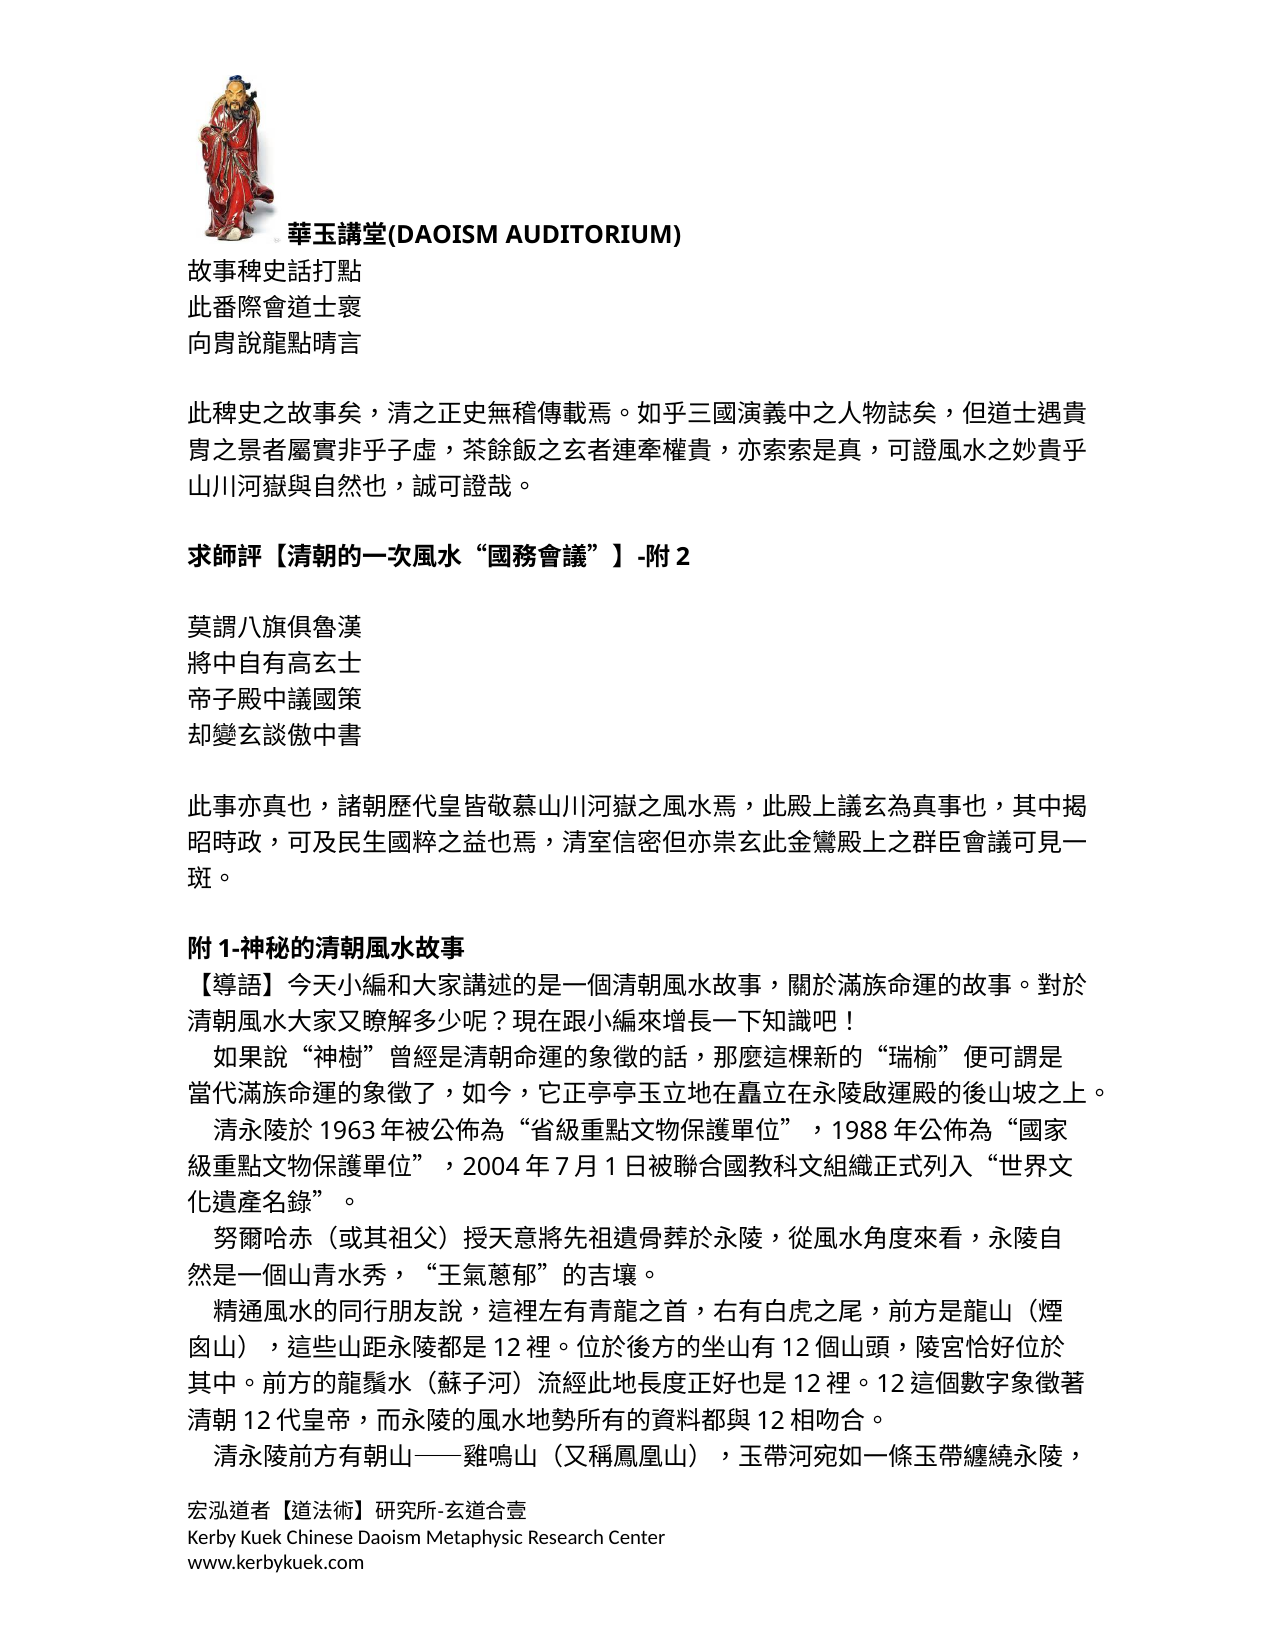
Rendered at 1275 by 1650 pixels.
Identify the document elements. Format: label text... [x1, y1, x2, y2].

text 精通風水的同行朋友說，這裡左有青龍之首，右有白虎之尾，前方是龍山（煙囪山），這些山距永陵都是12裡。位於後方的坐山有12個山頭，陵宮恰好位於其中。前方的龍鬚水（蘇子河）流經此地長度正好也是12裡。12這個數字象徵著清朝12代皇帝，而永陵的風水地勢所有的資料都與12相吻合。 [187, 1291, 1087, 1436]
text 求師評【清朝的一次風水“國務會議”】-附2 [187, 537, 1087, 573]
text 將中自有高玄士 [187, 643, 1087, 679]
picture [187, 75, 282, 244]
text 清永陵前方有朝山——雞鳴山（又稱鳳凰山），玉帶河宛如一條玉帶纏繞永陵，二道河、錯草河、蘇子河三條河流形成“三水入庫”（“庫”意為“墓”）之勢。 [187, 1436, 1087, 1473]
text 向胄說龍點晴言 [187, 323, 1087, 360]
text 清永陵於1963年被公佈為“省級重點文物保護單位”，1988年公佈為“國家級重點文物保護單位”，2004年7月1日被聯合國教科文組織正式列入“世界文化遺產名錄”。 [187, 1110, 1087, 1219]
text 故事稗史話打點 [187, 251, 1087, 287]
text 却變玄談傲中書 [187, 716, 1087, 752]
text 此稗史之故事矣，清之正史無稽傳載焉。如乎三國演義中之人物誌矣，但道士遇貴胄之景者屬實非乎子虛，茶餘飯之玄者連牽權貴，亦索索是真，可證風水之妙貴乎山川河嶽與自然也，誠可證哉。 [187, 394, 1087, 503]
text 此番際會道士褱 [187, 287, 1087, 323]
text 如果說“神樹”曾經是清朝命運的象徵的話，那麼這棵新的“瑞榆”便可謂是當代滿族命運的象徵了，如今，它正亭亭玉立地在矗立在永陵啟運殿的後山坡之上。 [187, 1038, 1087, 1110]
text 此事亦真也，諸朝歷代皇皆敬慕山川河嶽之風水焉，此殿上議玄為真事也，其中揭昭時政，可及民生國粹之益也焉，清室信密但亦祟玄此金鸞殿上之群臣會議可見一斑。 [187, 786, 1087, 895]
text 【導語】今天小編和大家講述的是一個清朝風水故事，關於滿族命運的故事。對於清朝風水大家又瞭解多少呢？現在跟小編來增長一下知識吧！ [187, 965, 1087, 1038]
text 努爾哈赤（或其祖父）授天意將先祖遺骨葬於永陵，從風水角度來看，永陵自然是一個山青水秀，“王氣蔥郁”的吉壤。 [187, 1219, 1087, 1291]
text 附1-神秘的清朝風水故事 [187, 929, 1087, 965]
text 帝子殿中議國策 [187, 679, 1087, 716]
text 莫謂八旗俱魯漢 [187, 607, 1087, 643]
